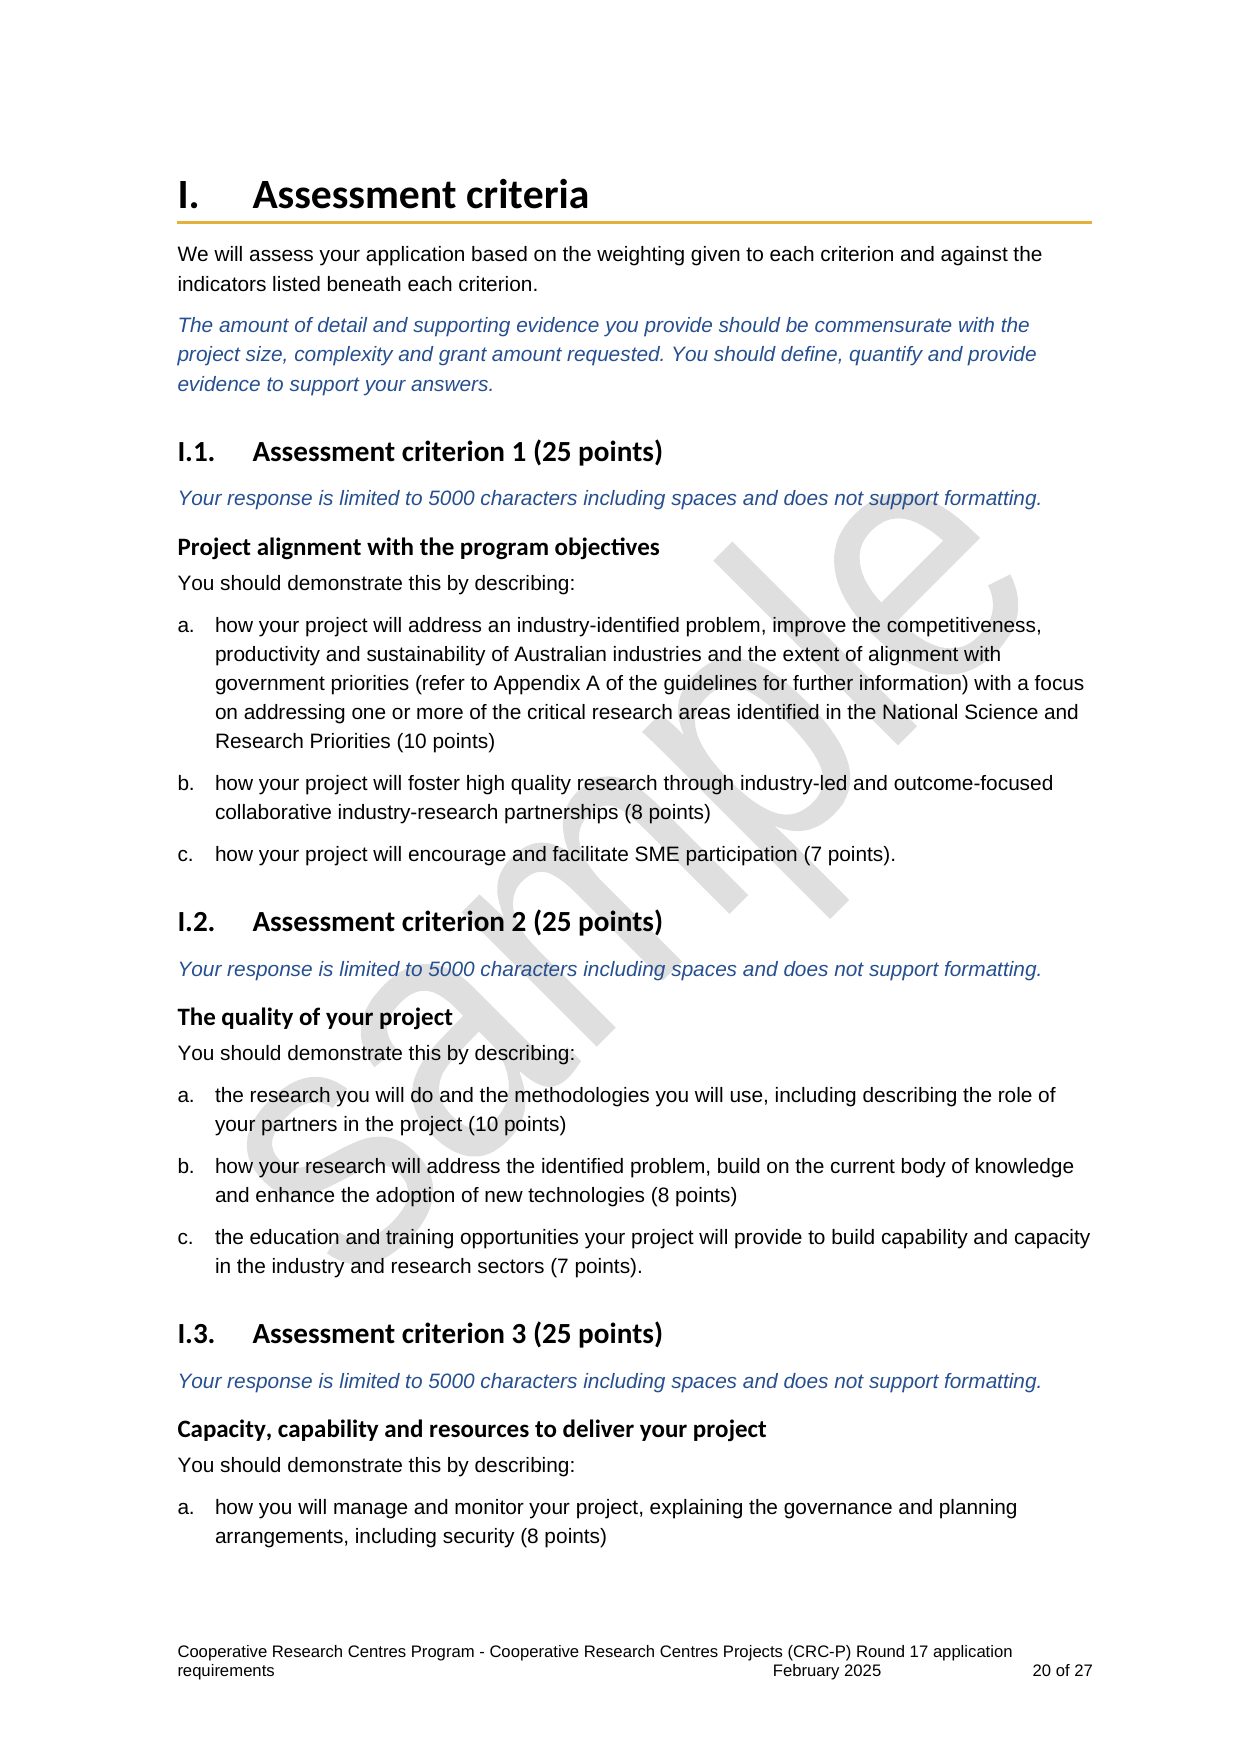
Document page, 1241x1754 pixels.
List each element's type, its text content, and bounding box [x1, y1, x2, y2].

list how your project will address an industry-identified problem, improve the competitiveness, productivity and sustainability of Australian industries and the extent of alignment with government priorities (refer to Appendix A of the guidelines for further information) with a focus on addressing one or more of the critical research areas identified in the National Science and Research Priorities (10 points) [177, 607, 1092, 753]
text You should demonstrate this by describing: [177, 566, 1092, 595]
subtitle Assessment criterion 3 (25 points) [177, 1315, 1092, 1351]
subtitle Assessment criteria [177, 168, 1092, 221]
list the research you will do and the methodologies you will use, including describing the role of your partners in the project (10 points) [177, 1078, 1092, 1136]
list how your project will foster high quality research through industry-led and outcome-focused collaborative industry-research partnerships (8 points) [177, 766, 1092, 824]
subtitle Project alignment with the program objectives [177, 531, 1092, 562]
text Your response is limited to 5000 characters including spaces and does not support formatting. [177, 1363, 1092, 1392]
subtitle Assessment criterion 2 (25 points) [177, 903, 1092, 939]
text We will assess your application based on the weighting given to each criterion and against the indicators listed beneath each criterion. [177, 237, 1092, 295]
text Your response is limited to 5000 characters including spaces and does not support formatting. [177, 481, 1092, 510]
text Your response is limited to 5000 characters including spaces and does not support formatting. [177, 951, 1092, 981]
text Capacity, capability and resources to deliver your project [177, 1413, 1092, 1444]
subtitle Assessment criterion 1 (25 points) [177, 433, 1092, 468]
subtitle The quality of your project [177, 1001, 1092, 1032]
list how your project will encourage and facilitate SME participation (7 points). [177, 837, 1092, 866]
text The amount of detail and supporting evidence you provide should be commensurate with the project size, complexity and grant amount requested. You should define, quantify and provide evidence to support your answers. [177, 308, 1092, 395]
list the education and training opportunities your project will provide to build capability and capacity in the industry and research sectors (7 points). [177, 1219, 1092, 1278]
list how you will manage and monitor your project, explaining the governance and planning arrangements, including security (8 points) [177, 1490, 1092, 1548]
list how your research will address the identified problem, build on the current body of knowledge and enhance the adoption of new technologies (8 points) [177, 1148, 1092, 1207]
text You should demonstrate this by describing: [177, 1036, 1092, 1065]
text You should demonstrate this by describing: [177, 1448, 1092, 1477]
